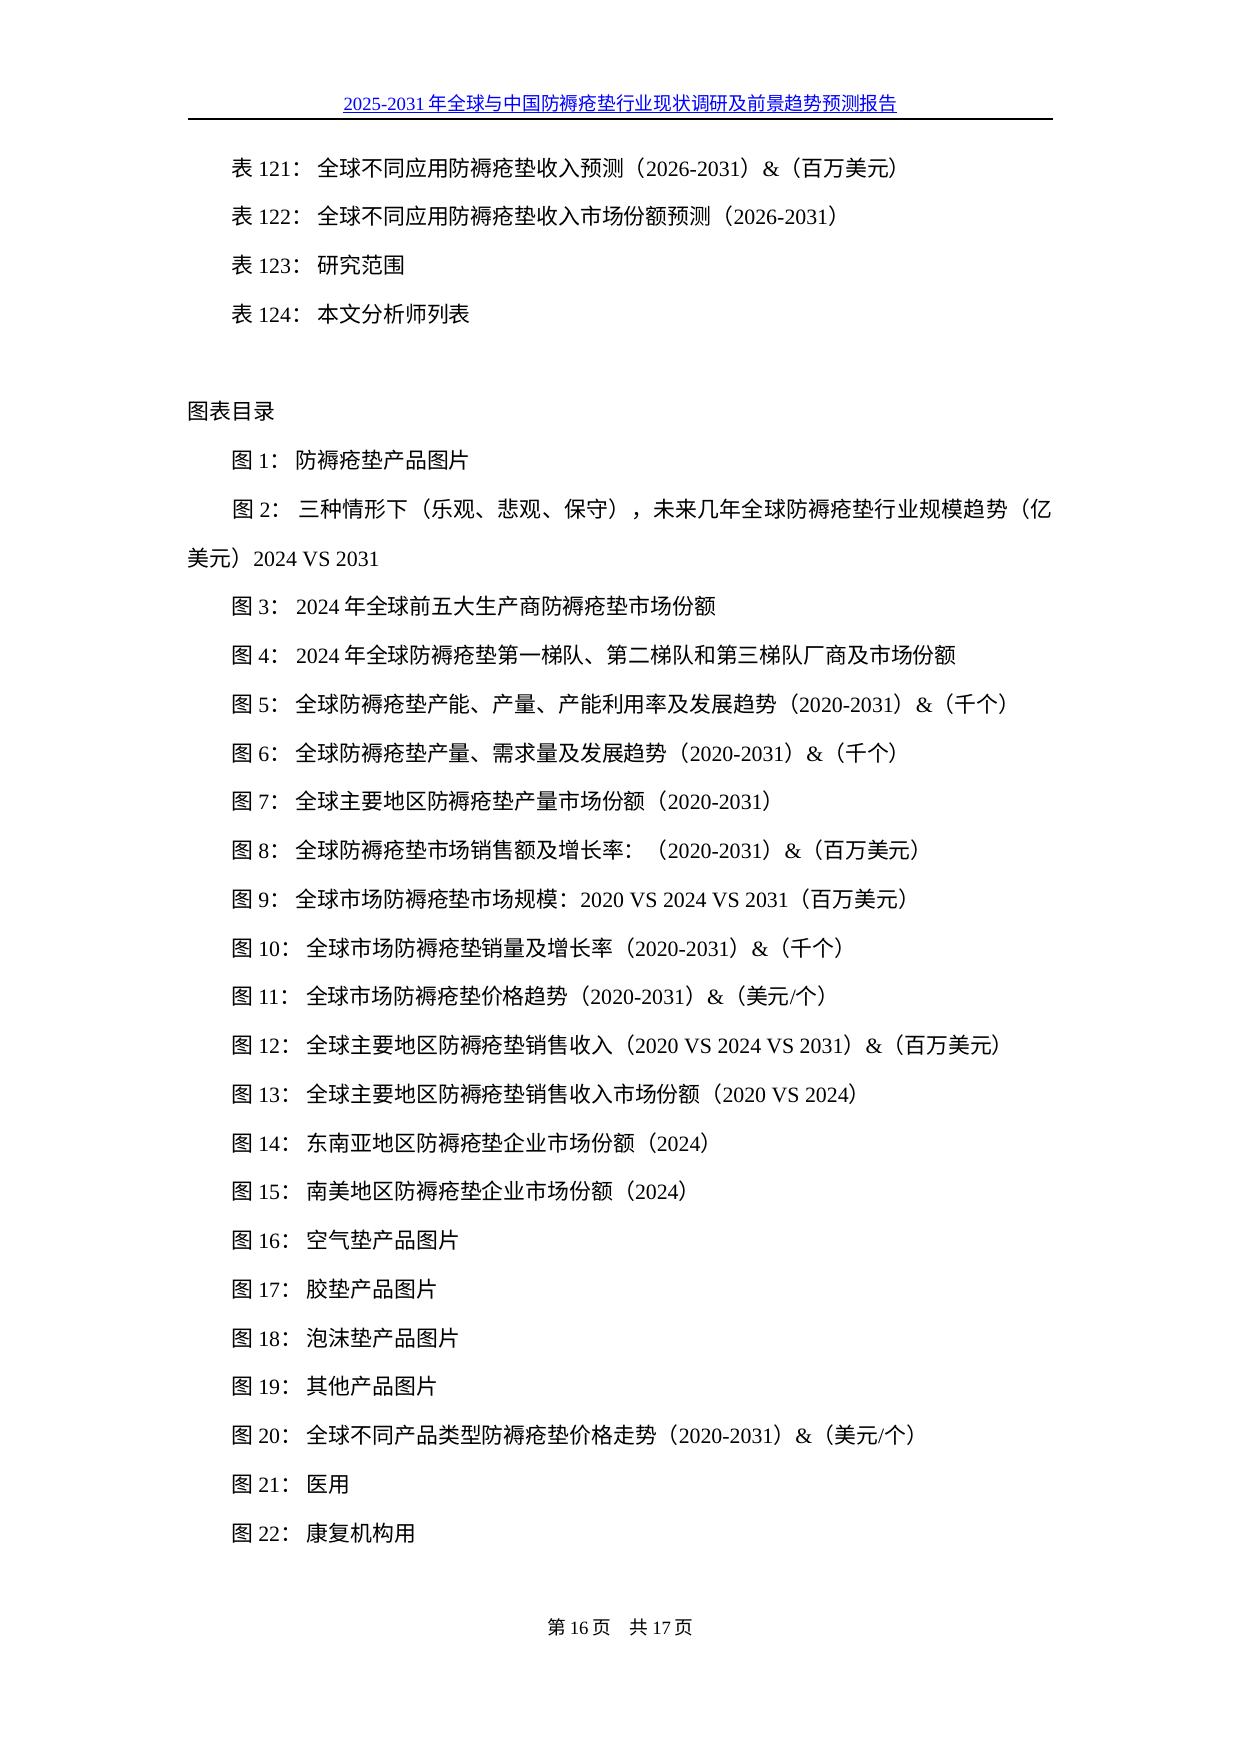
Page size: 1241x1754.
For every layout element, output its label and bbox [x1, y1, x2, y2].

text [187, 150, 1053, 1548]
